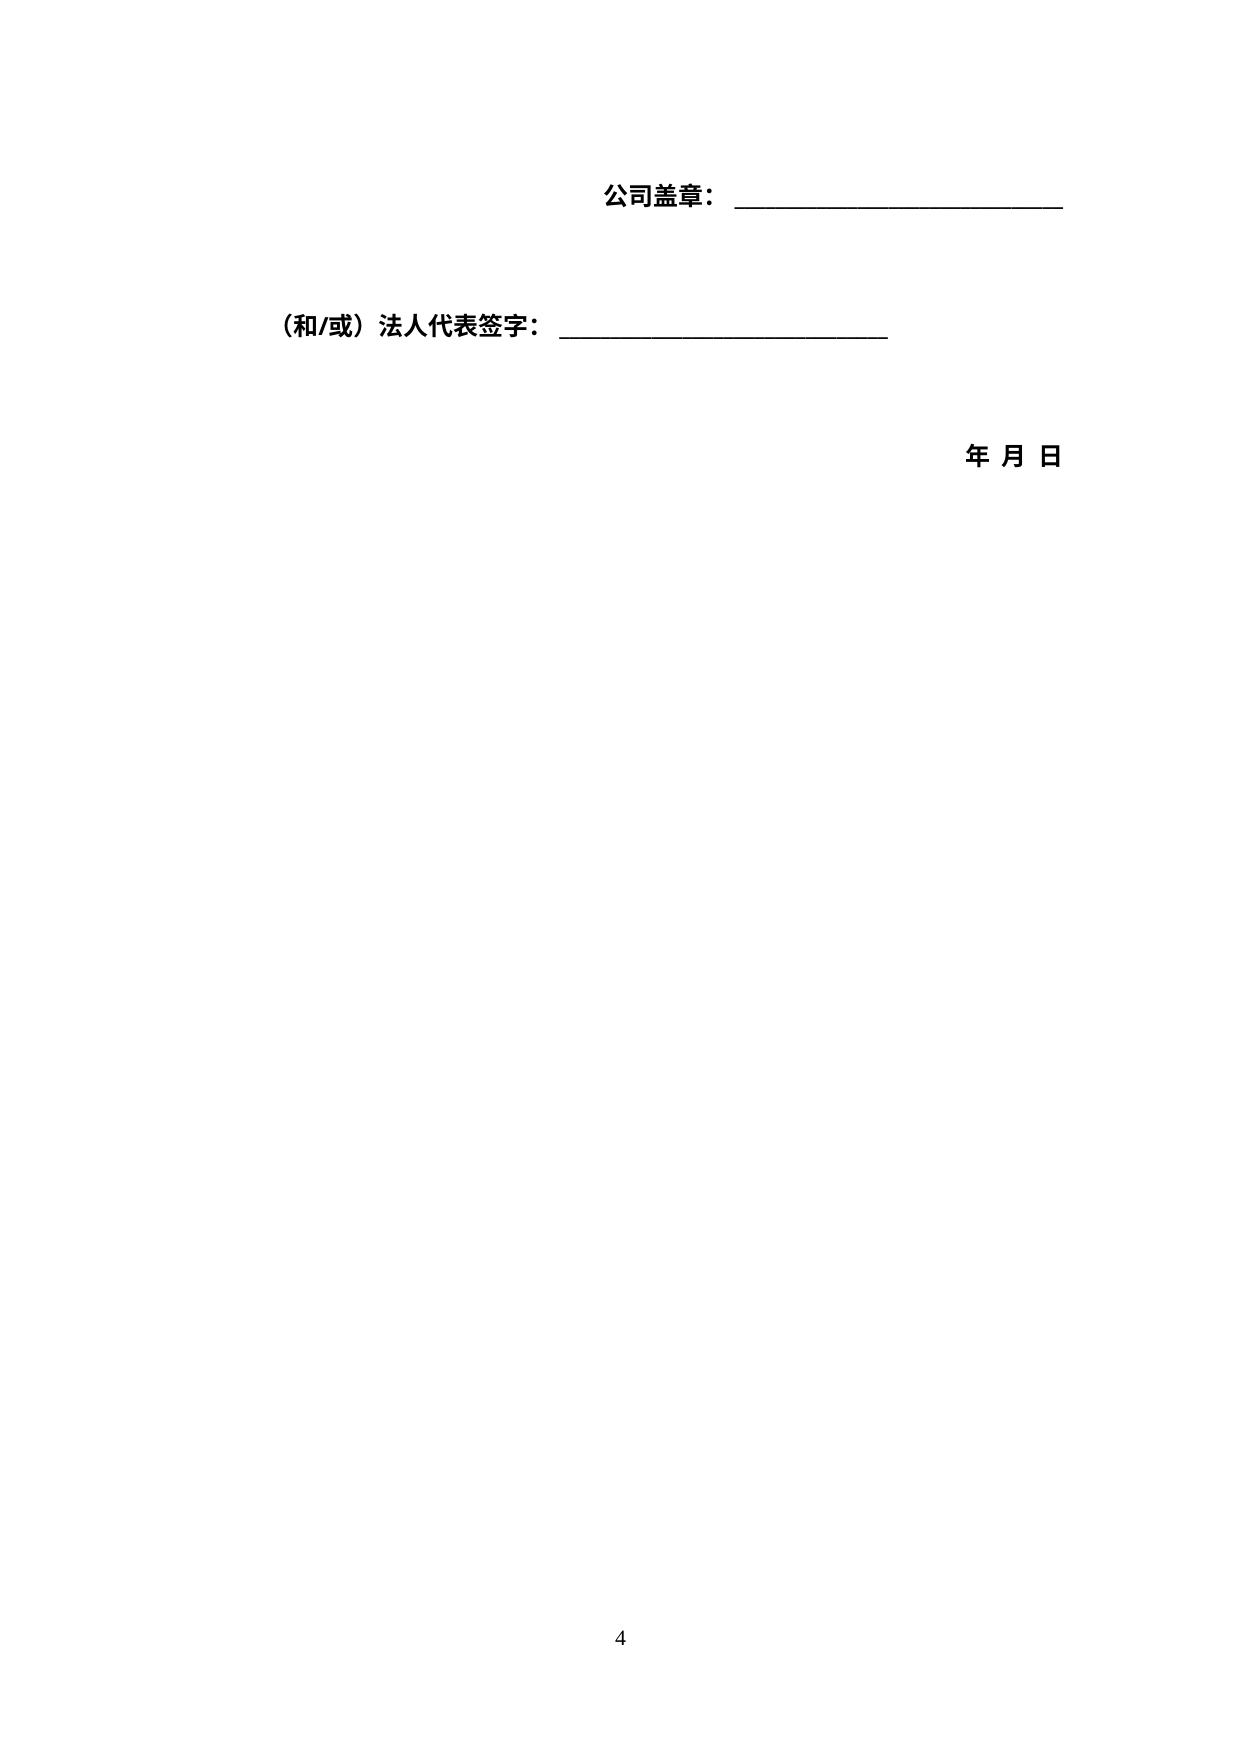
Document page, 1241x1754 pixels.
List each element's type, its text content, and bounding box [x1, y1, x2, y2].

text 年 月 日 [177, 422, 1063, 487]
text 公司盖章： ________________________________ [177, 162, 1063, 227]
text （和/或）法人代表签字： ________________________________ [177, 292, 1063, 357]
